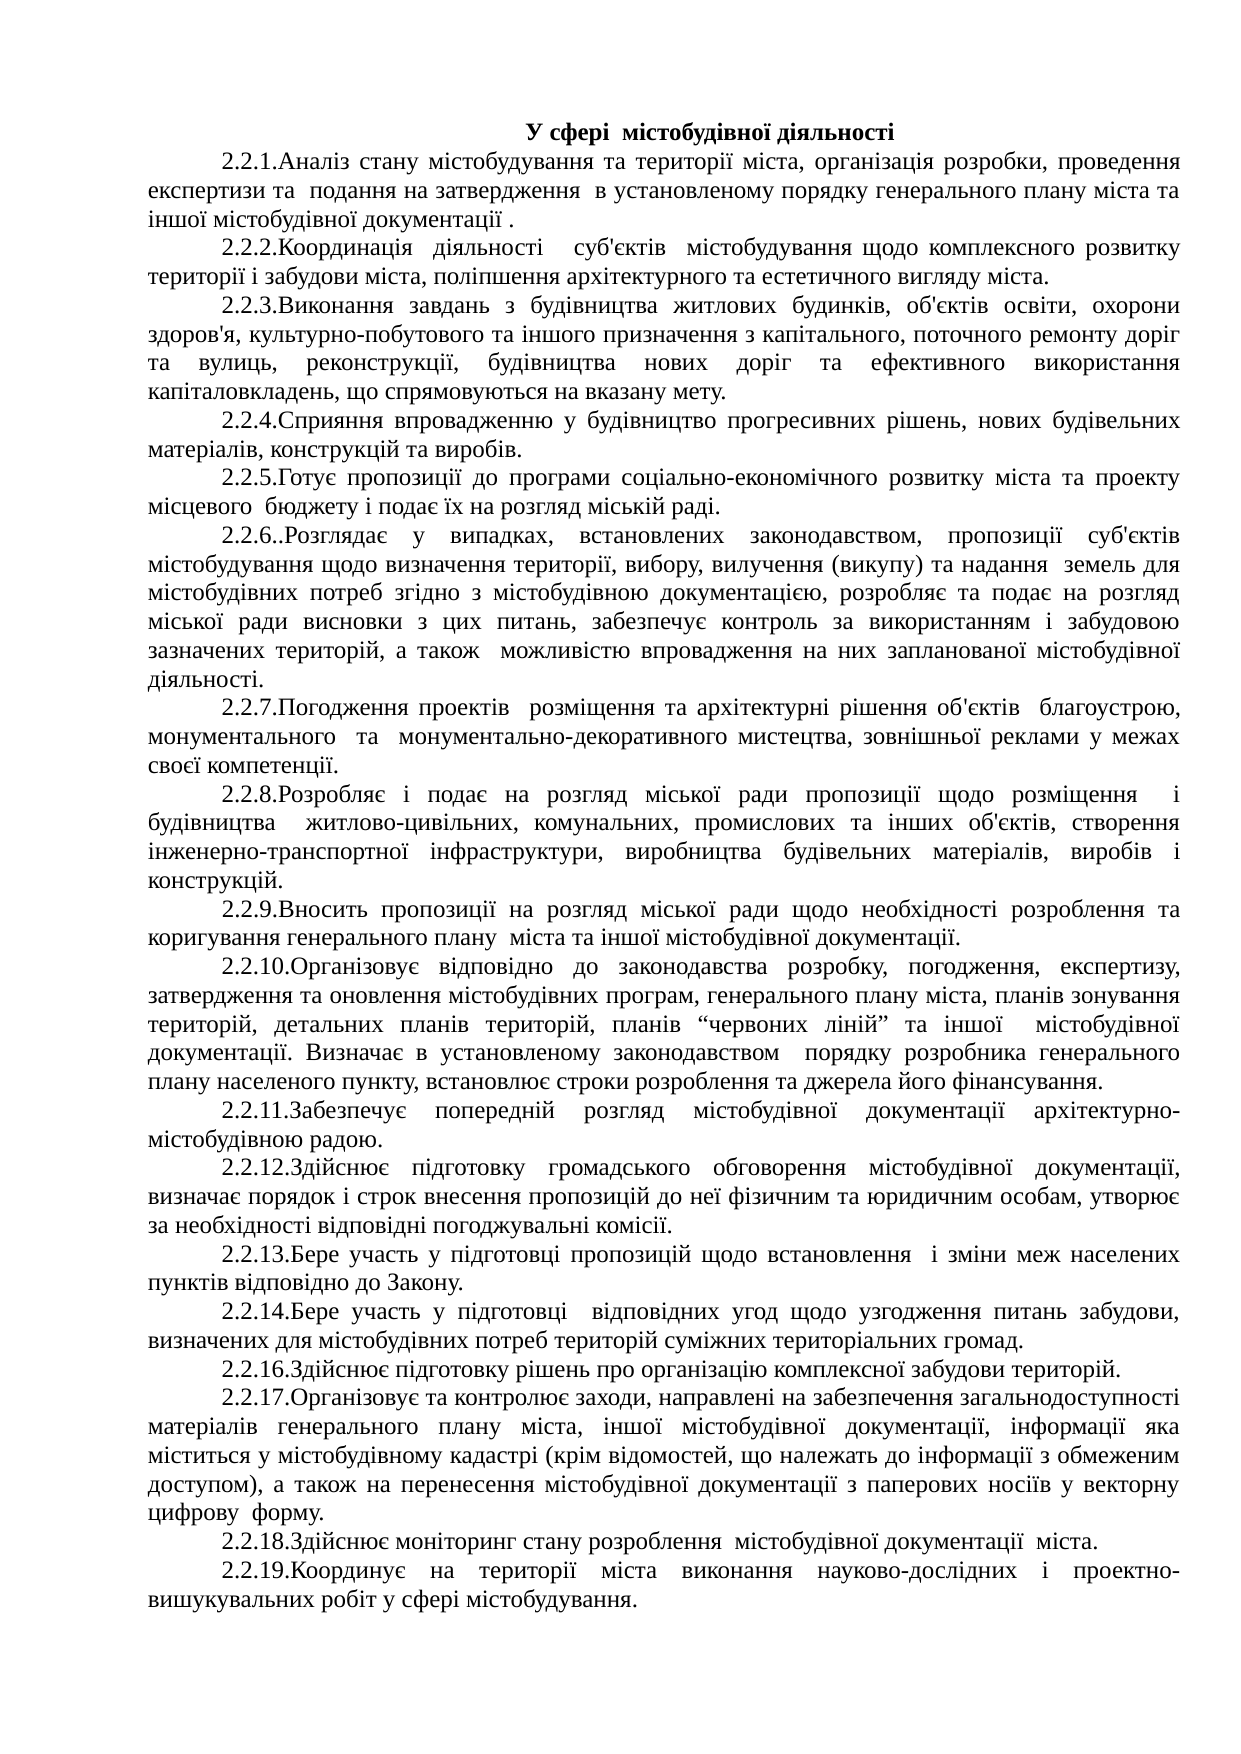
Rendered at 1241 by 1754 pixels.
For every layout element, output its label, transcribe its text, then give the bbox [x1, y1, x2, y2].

text 2.2.13.Бере участь у підготовці пропозицій щодо встановлення і зміни меж населених пунктів відповідно до Закону. [148, 1239, 1181, 1296]
text 2.2.1.Аналіз стану містобудування та території міста, організація розробки, проведення експертизи та подання на затвердження в установленому порядку генерального плану міста та іншої містобудівної документації . [148, 146, 1181, 232]
text 2.2.10.Організовує відповідно до законодавства розробку, погодження, експертизу, затвердження та оновлення містобудівних програм, генерального плану міста, планів зонування територій, детальних планів територій, планів “червоних ліній” та іншої містобудівної документації. Визначає в установленому законодавством порядку розробника генерального плану населеного пункту, встановлює строки розроблення та джерела його фінансування. [148, 951, 1181, 1095]
text 2.2.16.Здійснює підготовку рішень про організацію комплексної забудови територій. [148, 1354, 1181, 1382]
text 2.2.7.Погодження проектів розміщення та архітектурні рішення об'єктів благоустрою, монументального та монументально-декоративного мистецтва, зовнішньої реклами у межах своєї компетенції. [148, 692, 1181, 779]
text 2.2.2.Координація діяльності суб'єктів містобудування щодо комплексного розвитку території і забудови міста, поліпшення архітектурного та естетичного вигляду міста. [148, 232, 1181, 290]
text 2.2.9.Вносить пропозиції на розгляд міської ради щодо необхідності розроблення та коригування генерального плану міста та іншої містобудівної документації. [148, 894, 1181, 951]
text 2.2.14.Бере участь у підготовці відповідних угод щодо узгодження питань забудови, визначених для містобудівних потреб територій суміжних територіальних громад. [148, 1296, 1181, 1354]
text 2.2.11.Забезпечує попередній розгляд містобудівної документації архітектурно-містобудівною радою. [148, 1095, 1181, 1152]
text 2.2.17.Організовує та контролює заходи, направлені на забезпечення загальнодоступності матеріалів генерального плану міста, іншої містобудівної документації, інформації яка міститься у містобудівному кадастрі (крім відомостей, що належать до інформації з обмеженим доступом), а також на перенесення містобудівної документації з паперових носіїв у векторну цифрову форму. [148, 1382, 1181, 1526]
text 2.2.12.Здійснює підготовку громадського обговорення містобудівної документації, визначає порядок і строк внесення пропозицій до неї фізичним та юридичним особам, утворює за необхідності відповідні погоджувальні комісії. [148, 1152, 1181, 1239]
text У сфері містобудівної діяльності [148, 117, 1181, 146]
text 2.2.4.Сприяння впровадженню у будівництво прогресивних рішень, нових будівельних матеріалів, конструкцій та виробів. [148, 405, 1181, 462]
text 2.2.6..Розглядає у випадках, встановлених законодавством, пропозиції суб'єктів містобудування щодо визначення території, вибору, вилучення (викупу) та надання земель для містобудівних потреб згідно з містобудівною документацією, розробляє та подає на розгляд міської ради висновки з цих питань, забезпечує контроль за використанням і забудовою зазначених територій, а також можливістю впровадження на них запланованої містобудівної діяльності. [148, 520, 1181, 692]
text 2.2.8.Розробляє і подає на розгляд міської ради пропозиції щодо розміщення і будівництва житлово-цивільних, комунальних, промислових та інших об'єктів, створення інженерно-транспортної інфраструктури, виробництва будівельних матеріалів, виробів і конструкцій. [148, 779, 1181, 894]
text 2.2.5.Готує пропозиції до програми соціально-економічного розвитку міста та проекту місцевого бюджету і подає їх на розгляд міській раді. [148, 462, 1181, 520]
text 2.2.19.Координує на території міста виконання науково-дослідних і проектно-вишукувальних робіт у сфері містобудування. [148, 1555, 1181, 1612]
text 2.2.3.Виконання завдань з будівництва житлових будинків, об'єктів освіти, охорони здоров'я, культурно-побутового та іншого призначення з капітального, поточного ремонту доріг та вулиць, реконструкції, будівництва нових доріг та ефективного використання капіталовкладень, що спрямовуються на вказану мету. [148, 290, 1181, 405]
text 2.2.18.Здійснює моніторинг стану розроблення містобудівної документації міста. [148, 1526, 1181, 1555]
